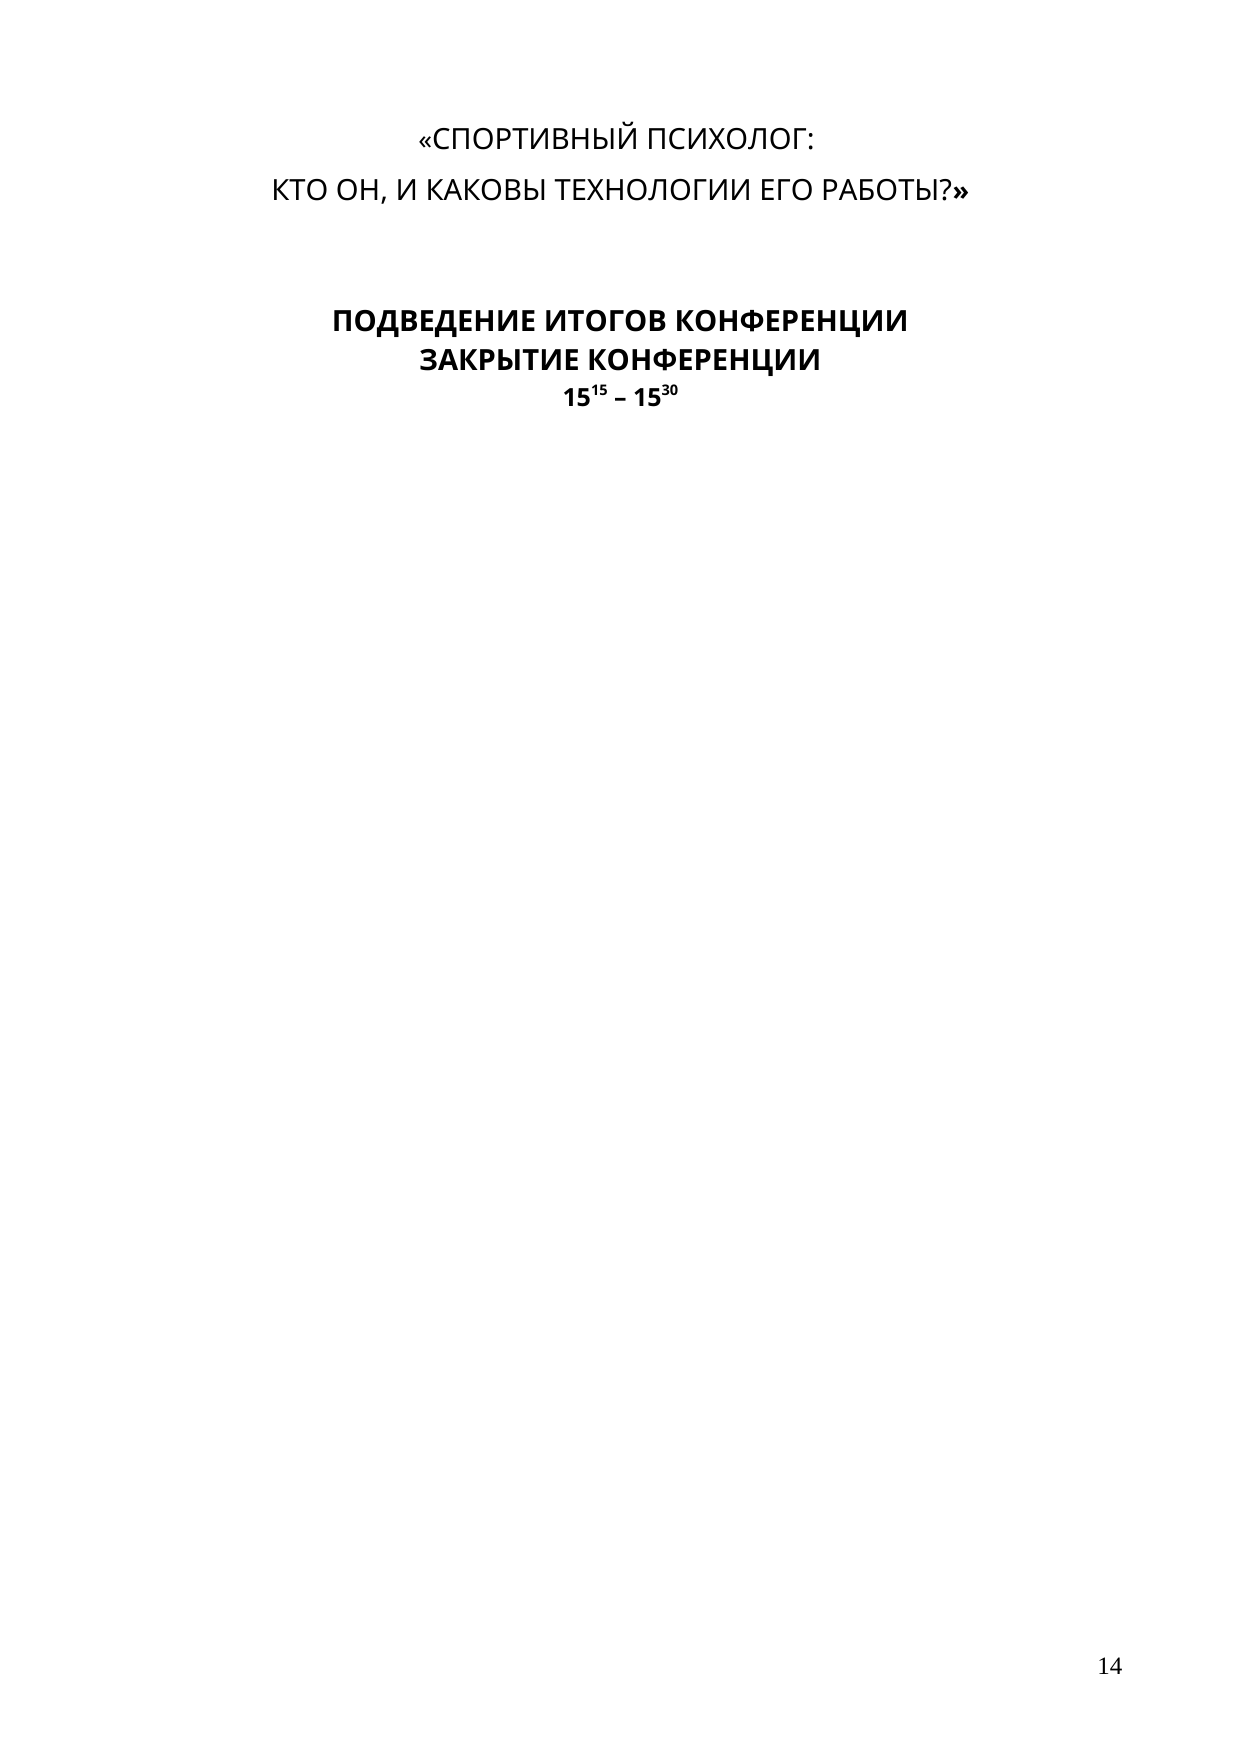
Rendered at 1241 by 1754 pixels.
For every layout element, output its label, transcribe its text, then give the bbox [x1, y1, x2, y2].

text «СПОРТИВНЫЙ ПСИХОЛОГ: КТО ОН, И КАКОВЫ ТЕХНОЛОГИИ ЕГО РАБОТЫ?» [118, 118, 1122, 220]
text ПОДВЕДЕНИЕ ИТОГОВ КОНФЕРЕНЦИИ [118, 300, 1122, 339]
text 1515 – 1530 [118, 379, 1122, 413]
text ЗАКРЫТИЕ КОНФЕРЕНЦИИ [118, 339, 1122, 379]
